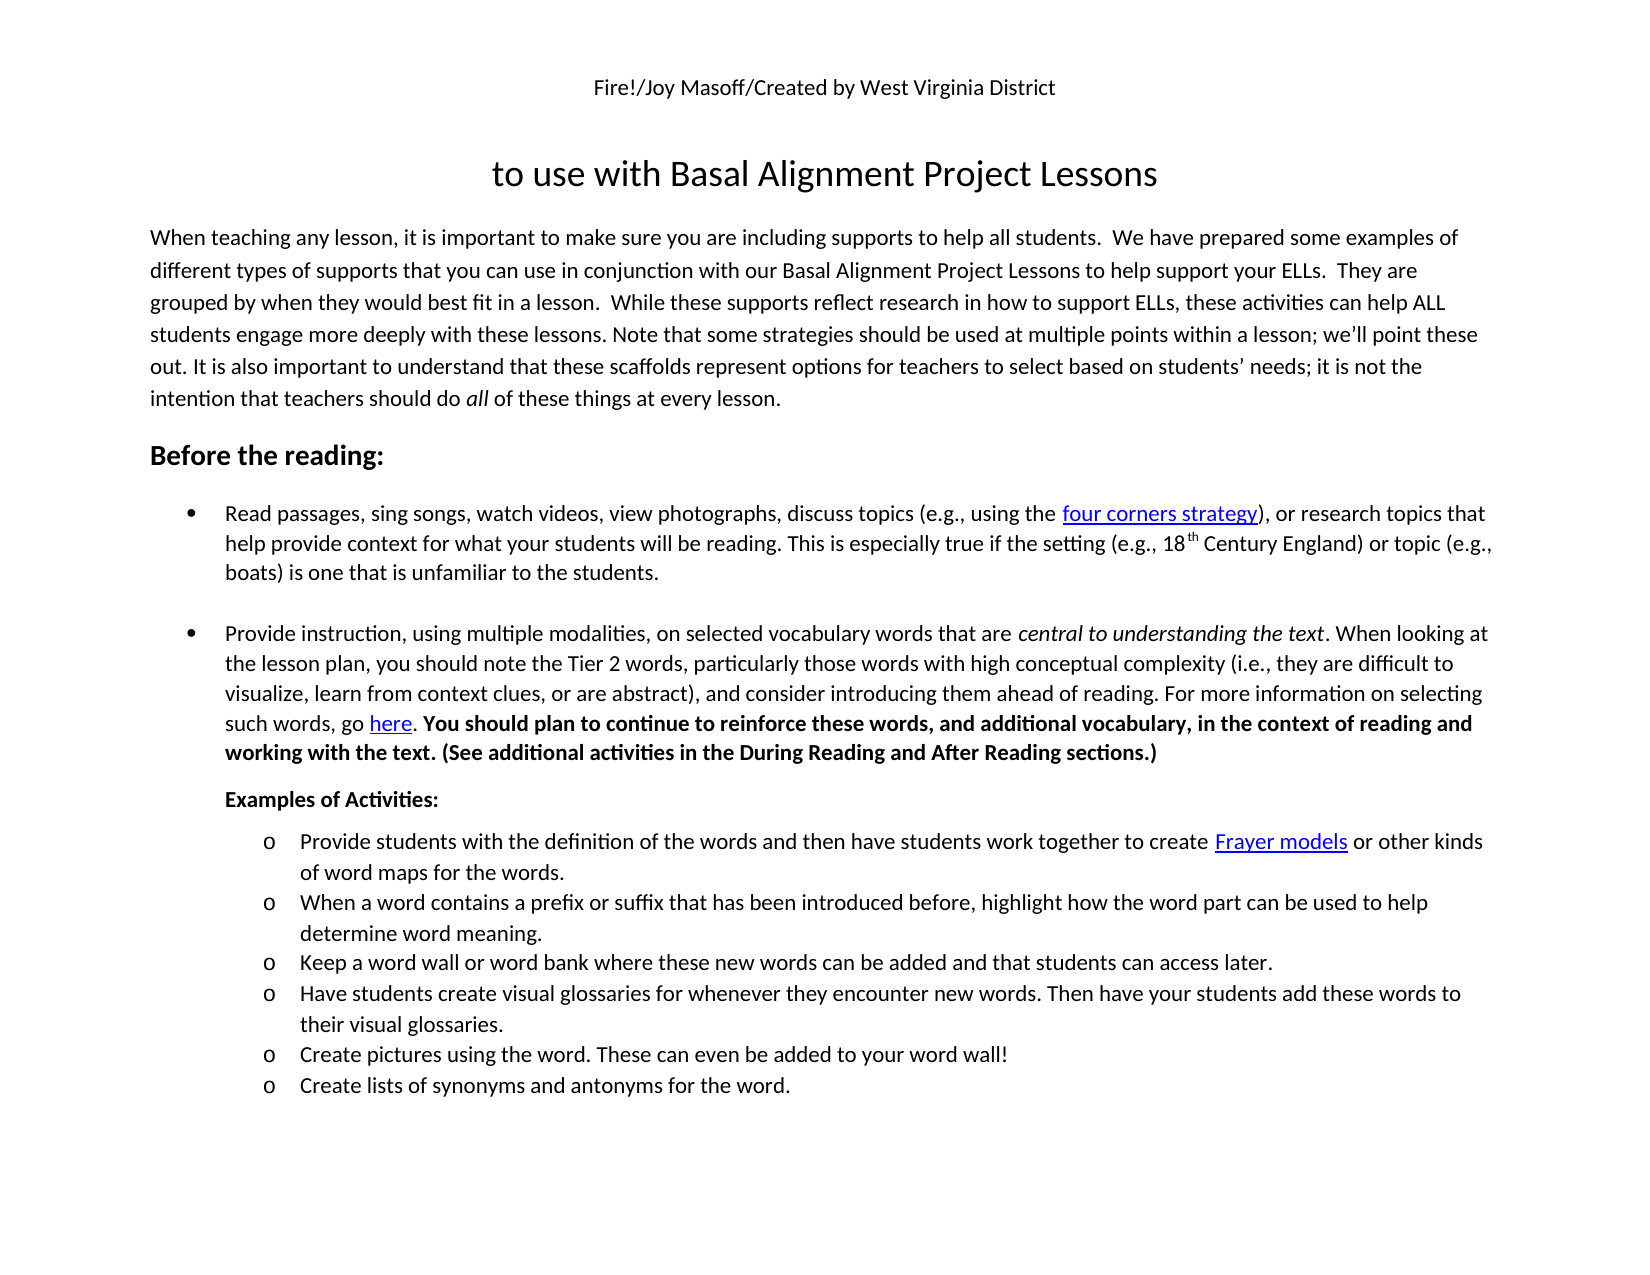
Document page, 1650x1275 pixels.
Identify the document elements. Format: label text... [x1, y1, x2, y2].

list Keep a word wall or word bank where these new words can be added and that students can access later. [262, 948, 1500, 978]
text Examples of Activities: [150, 785, 1500, 813]
list Read passages, sing songs, watch videos, view photographs, discuss topics (e.g., using the four corners strategy), or research topics that help provide context for what your students will be reading. This is especially true if the setting (e.g., 18th Century England) or topic (e.g., boats) is one that is unfamiliar to the students. [187, 499, 1500, 586]
text to use with Basal Alignment Project Lessons [150, 150, 1500, 196]
list Have students create visual glossaries for whenever they encounter new words. Then have your students add these words to their visual glossaries. [262, 979, 1500, 1038]
text Before the reading: [150, 437, 1500, 473]
list Provide students with the definition of the words and then have students work together to create Frayer models or other kinds of word maps for the words. [262, 827, 1500, 886]
list Provide instruction, using multiple modalities, on selected vocabulary words that are central to understanding the text. When looking at the lesson plan, you should note the Tier 2 words, particularly those words with high conceptual complexity (i.e., they are difficult to visualize, learn from context clues, or are abstract), and consider introducing them ahead of reading. For more information on selecting such words, go here. You should plan to continue to reinforce these words, and additional vocabulary, in the context of reading and working with the text. (See additional activities in the During Reading and After Reading sections.) [187, 619, 1500, 766]
list Create pictures using the word. These can even be added to your word wall! [262, 1040, 1500, 1069]
list When a word contains a prefix or suffix that has been introduced before, highlight how the word part can be used to help determine word meaning. [262, 888, 1500, 947]
text When teaching any lesson, it is important to make sure you are including supports to help all students. We have prepared some examples of different types of supports that you can use in conjunction with our Basal Alignment Project Lessons to help support your ELLs. They are grouped by when they would best fit in a lesson. While these supports reflect research in how to support ELLs, these activities can help ALL students engage more deeply with these lessons. Note that some strategies should be used at multiple points within a lesson; we’ll point these out. It is also important to understand that these scaffolds represent options for teachers to select based on students’ needs; it is not the intention that teachers should do all of these things at every lesson. [150, 223, 1500, 412]
list Create lists of synonyms and antonyms for the word. [262, 1071, 1500, 1100]
